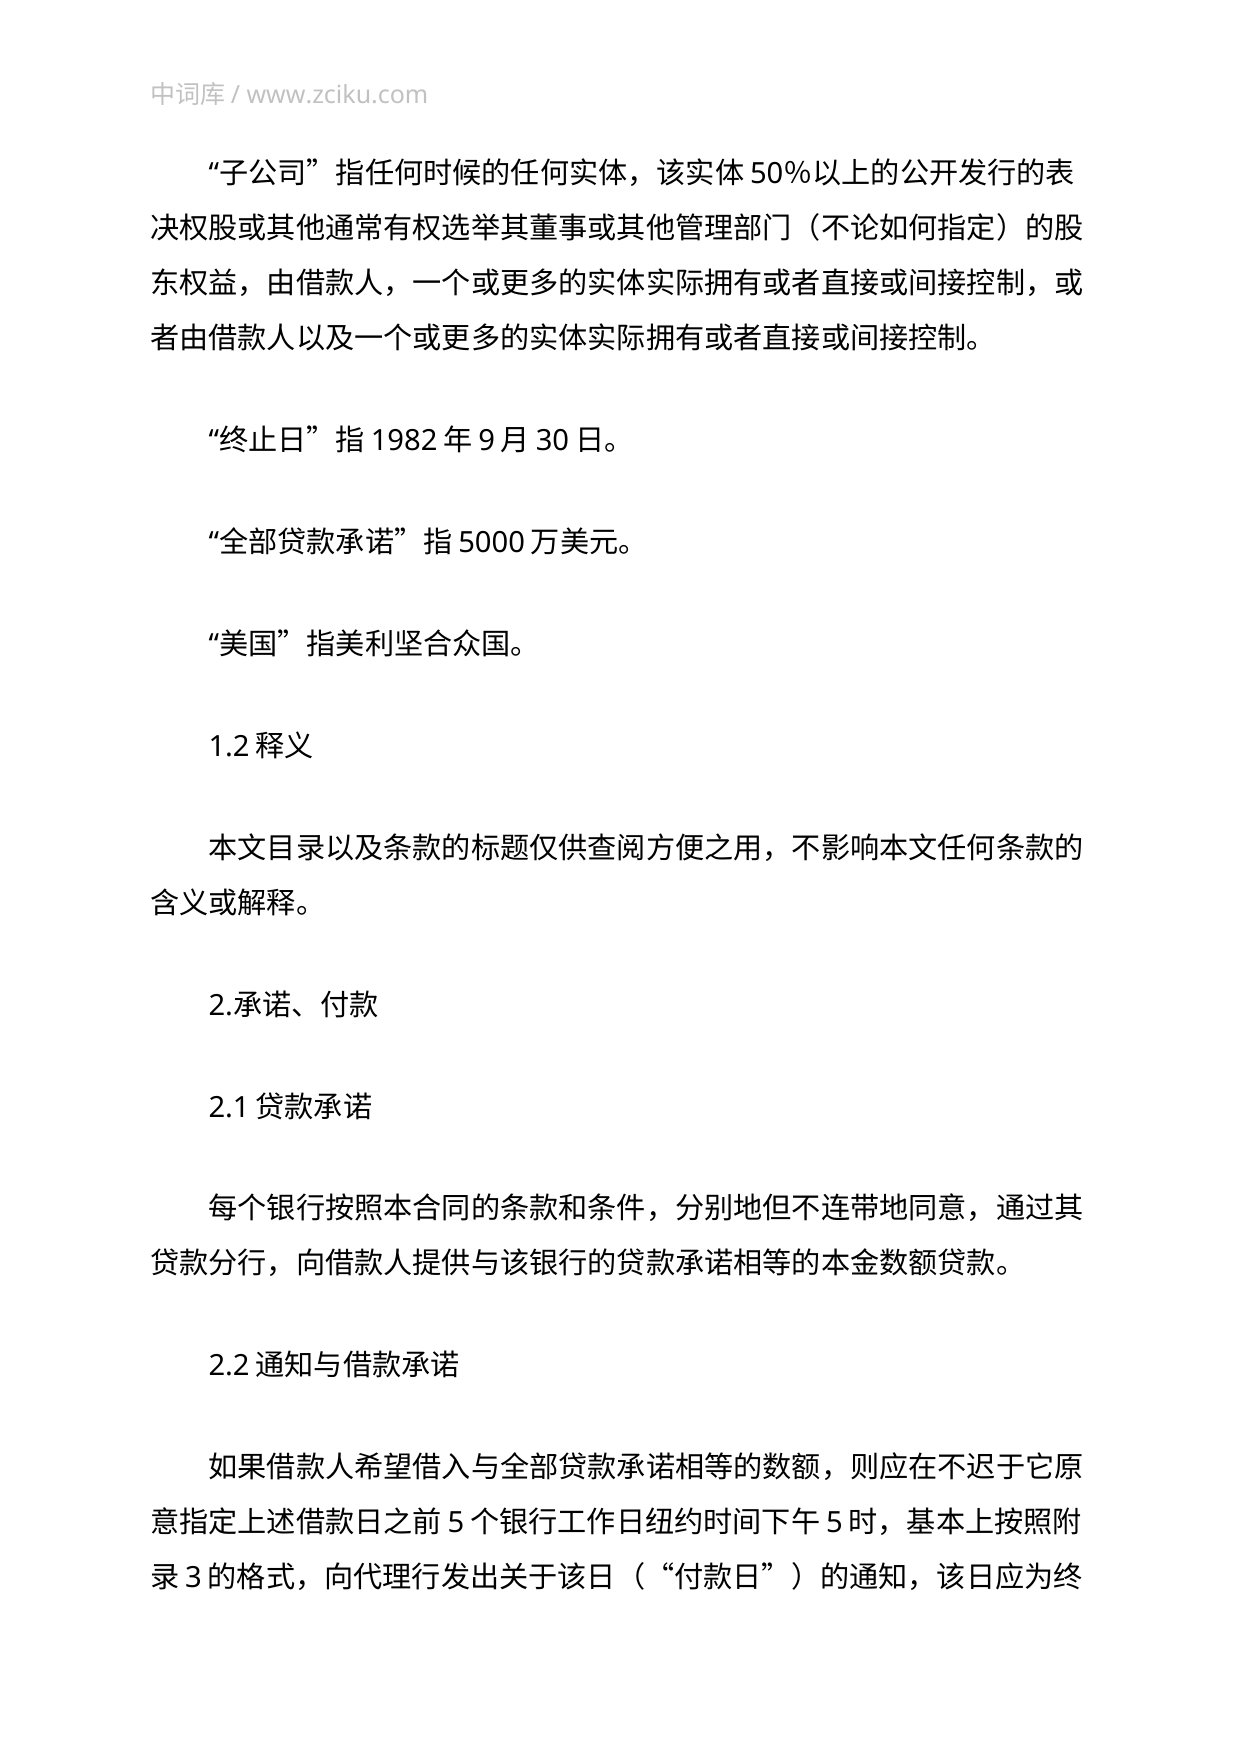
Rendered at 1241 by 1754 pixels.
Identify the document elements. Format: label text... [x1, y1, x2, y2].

text 本文目录以及条款的标题仅供查阅方便之用，不影响本文任何条款的含义或解释。 [150, 824, 1090, 922]
text “全部贷款承诺”指5000万美元。 [150, 518, 1090, 561]
text 2.承诺、付款 [150, 981, 1090, 1023]
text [150, 1444, 1090, 1596]
text 1.2释义 [150, 722, 1090, 765]
text 2.1贷款承诺 [150, 1083, 1090, 1126]
text 2.2通知与借款承诺 [150, 1342, 1090, 1384]
text “终止日”指1982年9月30日。 [150, 417, 1090, 459]
text “子公司”指任何时候的任何实体，该实体50％以上的公开发行的表决权股或其他通常有权选举其董事或其他管理部门（不论如何指定）的股东权益，由借款人，一个或更多的实体实际拥有或者直接或间接控制，或者由借款人以及一个或更多的实体实际拥有或者直接或间接控制。 [150, 150, 1090, 357]
text “美国”指美利坚合众国。 [150, 621, 1090, 663]
text 每个银行按照本合同的条款和条件，分别地但不连带地同意，通过其贷款分行，向借款人提供与该银行的贷款承诺相等的本金数额贷款。 [150, 1185, 1090, 1282]
